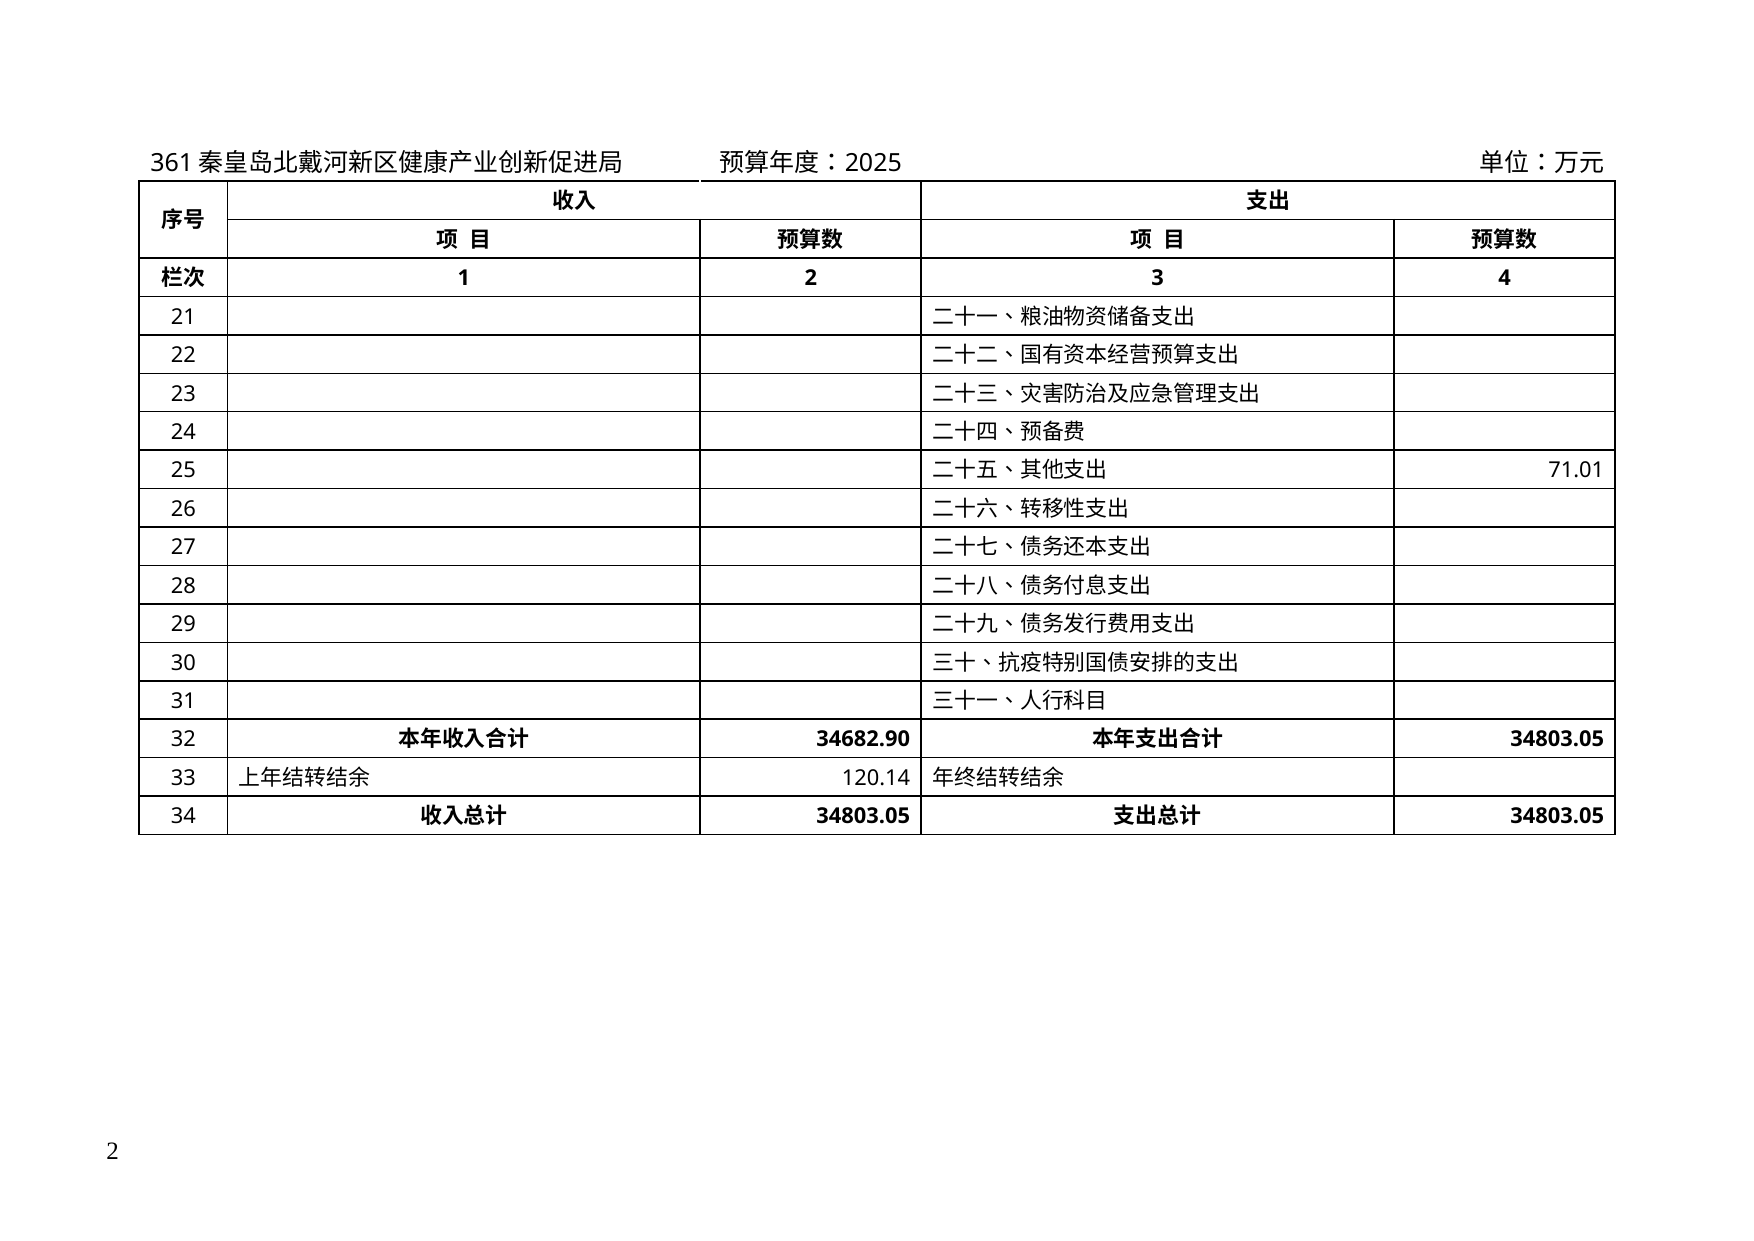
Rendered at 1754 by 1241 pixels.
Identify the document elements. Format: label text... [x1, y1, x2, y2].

table_cell 23 [140, 374, 227, 411]
table_cell 71.01 [1395, 451, 1614, 488]
table_cell 二十七、债务还本支出 [922, 528, 1393, 564]
table_cell [228, 566, 699, 603]
table_cell 二十九、债务发行费用支出 [922, 605, 1393, 641]
table_cell 二十二、国有资本经营预算支出 [922, 336, 1393, 372]
table_cell [701, 605, 920, 641]
table_cell [1395, 489, 1614, 526]
table_cell [228, 412, 699, 449]
table_cell [1395, 297, 1614, 334]
table_cell 本年支出合计 [922, 720, 1393, 757]
table_cell [1395, 605, 1614, 641]
table_cell 二十八、债务付息支出 [922, 566, 1393, 603]
table_header 361秦皇岛北戴河新区健康产业创新促进局 [140, 143, 699, 180]
table_cell 栏次 [140, 259, 227, 296]
table_cell 22 [140, 336, 227, 372]
table_cell 三十一、人行科目 [922, 682, 1393, 718]
table_cell 预算数 [1395, 220, 1614, 257]
table_cell [228, 682, 699, 718]
table_cell 上年结转结余 [228, 758, 699, 795]
table_cell [701, 336, 920, 372]
table_cell 支出总计 [922, 797, 1393, 834]
table_cell 本年收入合计 [228, 720, 699, 757]
table_cell [701, 566, 920, 603]
table_cell [1395, 336, 1614, 372]
table_cell 29 [140, 605, 227, 641]
table_cell 收入总计 [228, 797, 699, 834]
table_cell 34 [140, 797, 227, 834]
table_cell 2 [701, 259, 920, 296]
table_cell 34803.05 [701, 797, 920, 834]
table_header 预算年度：2025 [701, 143, 920, 180]
table_cell [1395, 758, 1614, 795]
table_cell [1395, 374, 1614, 411]
table_cell 120.14 [701, 758, 920, 795]
table_header 单位：万元 [922, 143, 1614, 180]
table_cell [701, 489, 920, 526]
table_cell 32 [140, 720, 227, 757]
table_cell 二十三、灾害防治及应急管理支出 [922, 374, 1393, 411]
table_cell 二十六、转移性支出 [922, 489, 1393, 526]
table_cell 项 目 [922, 220, 1393, 257]
table_cell 34682.90 [701, 720, 920, 757]
table_cell [1395, 528, 1614, 564]
table_cell [701, 528, 920, 564]
table_cell 26 [140, 489, 227, 526]
table_cell [1395, 566, 1614, 603]
table_cell 预算数 [701, 220, 920, 257]
table_cell [228, 643, 699, 680]
table_cell [701, 682, 920, 718]
table_cell 项 目 [228, 220, 699, 257]
table_cell 收入 [228, 182, 920, 219]
table_cell 34803.05 [1395, 797, 1614, 834]
table_cell 30 [140, 643, 227, 680]
table_cell 二十一、粮油物资储备支出 [922, 297, 1393, 334]
table_cell 年终结转结余 [922, 758, 1393, 795]
table_cell 25 [140, 451, 227, 488]
table_cell [228, 451, 699, 488]
table_cell [228, 605, 699, 641]
table_cell [701, 412, 920, 449]
table_cell [228, 528, 699, 564]
table_cell 4 [1395, 259, 1614, 296]
table_cell [1395, 412, 1614, 449]
table_cell 1 [228, 259, 699, 296]
table_cell [1395, 643, 1614, 680]
table_cell 24 [140, 412, 227, 449]
table_cell 28 [140, 566, 227, 603]
table_cell 序号 [140, 182, 227, 257]
table_cell 27 [140, 528, 227, 564]
table_cell [701, 643, 920, 680]
table_cell [1395, 682, 1614, 718]
table_cell 支出 [922, 182, 1614, 219]
table_cell [228, 297, 699, 334]
table_cell [228, 374, 699, 411]
table_cell [701, 374, 920, 411]
table_cell 33 [140, 758, 227, 795]
table_cell 34803.05 [1395, 720, 1614, 757]
table_cell 3 [922, 259, 1393, 296]
table_cell 三十、抗疫特别国债安排的支出 [922, 643, 1393, 680]
table_cell 31 [140, 682, 227, 718]
table_cell 21 [140, 297, 227, 334]
table_cell [701, 451, 920, 488]
table_cell [228, 336, 699, 372]
table_cell 二十五、其他支出 [922, 451, 1393, 488]
table_cell [228, 489, 699, 526]
table_cell [701, 297, 920, 334]
table_cell 二十四、预备费 [922, 412, 1393, 449]
